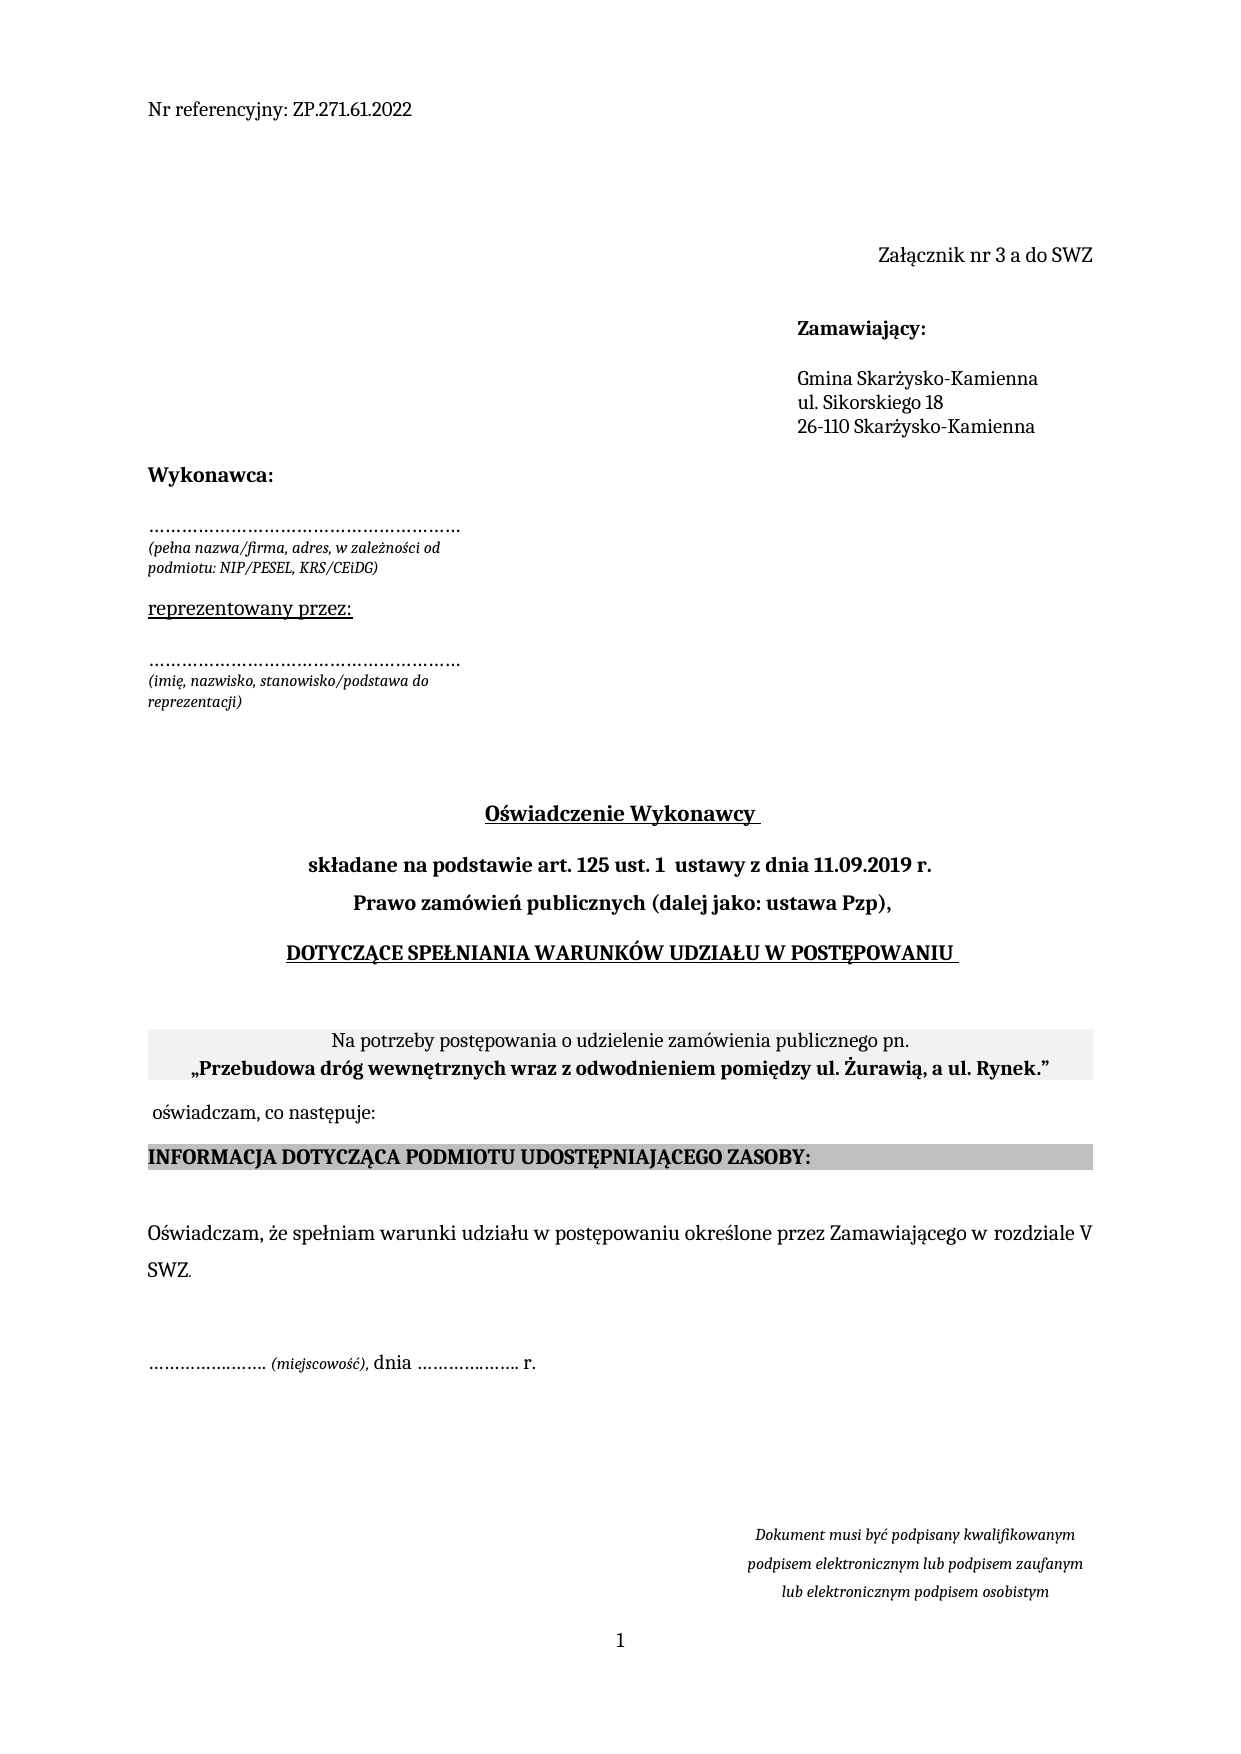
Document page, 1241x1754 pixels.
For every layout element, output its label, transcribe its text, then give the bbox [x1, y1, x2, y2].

text Wykonawca: [148, 462, 1093, 488]
text składane na podstawie art. 125 ust. 1 ustawy z dnia 11.09.2019 r. [148, 852, 1093, 878]
text Na potrzeby postępowania o udzielenie zamówienia publicznego pn. „Przebudowa dróg wewnętrznych wraz z odwodnieniem pomiędzy ul. Żurawią, a ul. Rynek.” [148, 1029, 1093, 1080]
text oświadczam, co następuje: [148, 1100, 1093, 1124]
text ul. Sikorskiego 18 [797, 391, 1093, 414]
text Zamawiający: [797, 317, 1093, 341]
text 26-110 Skarżysko-Kamienna [797, 414, 1093, 438]
text ………………………………………………… [148, 646, 472, 672]
text Prawo zamówień publicznych (dalej jako: ustawa Pzp), [148, 890, 1093, 916]
text Załącznik nr 3 a do SWZ [694, 242, 1093, 268]
text DOTYCZĄCE SPEŁNIANIA WARUNKÓW UDZIAŁU W POSTĘPOWANIU [148, 941, 1093, 966]
text Oświadczenie Wykonawcy [148, 801, 1093, 827]
text (imię, nazwisko, stanowisko/podstawa do reprezentacji) [148, 672, 472, 711]
text reprezentowany przez: [148, 596, 1093, 621]
text Gmina Skarżysko-Kamienna [797, 367, 1093, 391]
text Oświadczam, że spełniam warunki udziału w postępowaniu określone przez Zamawiającego w rozdziale V SWZ. [148, 1220, 1093, 1283]
text ………………………………………………… [148, 513, 472, 538]
text INFORMACJA DOTYCZĄCA PODMIOTU UDOSTĘPNIAJĄCEGO ZASOBY: [148, 1144, 1093, 1170]
text (pełna nazwa/firma, adres, w zależności od podmiotu: NIP/PESEL, KRS/CEiDG) [148, 538, 472, 578]
text …………….……. (miejscowość), dnia ………….……. r. [148, 1350, 1093, 1374]
